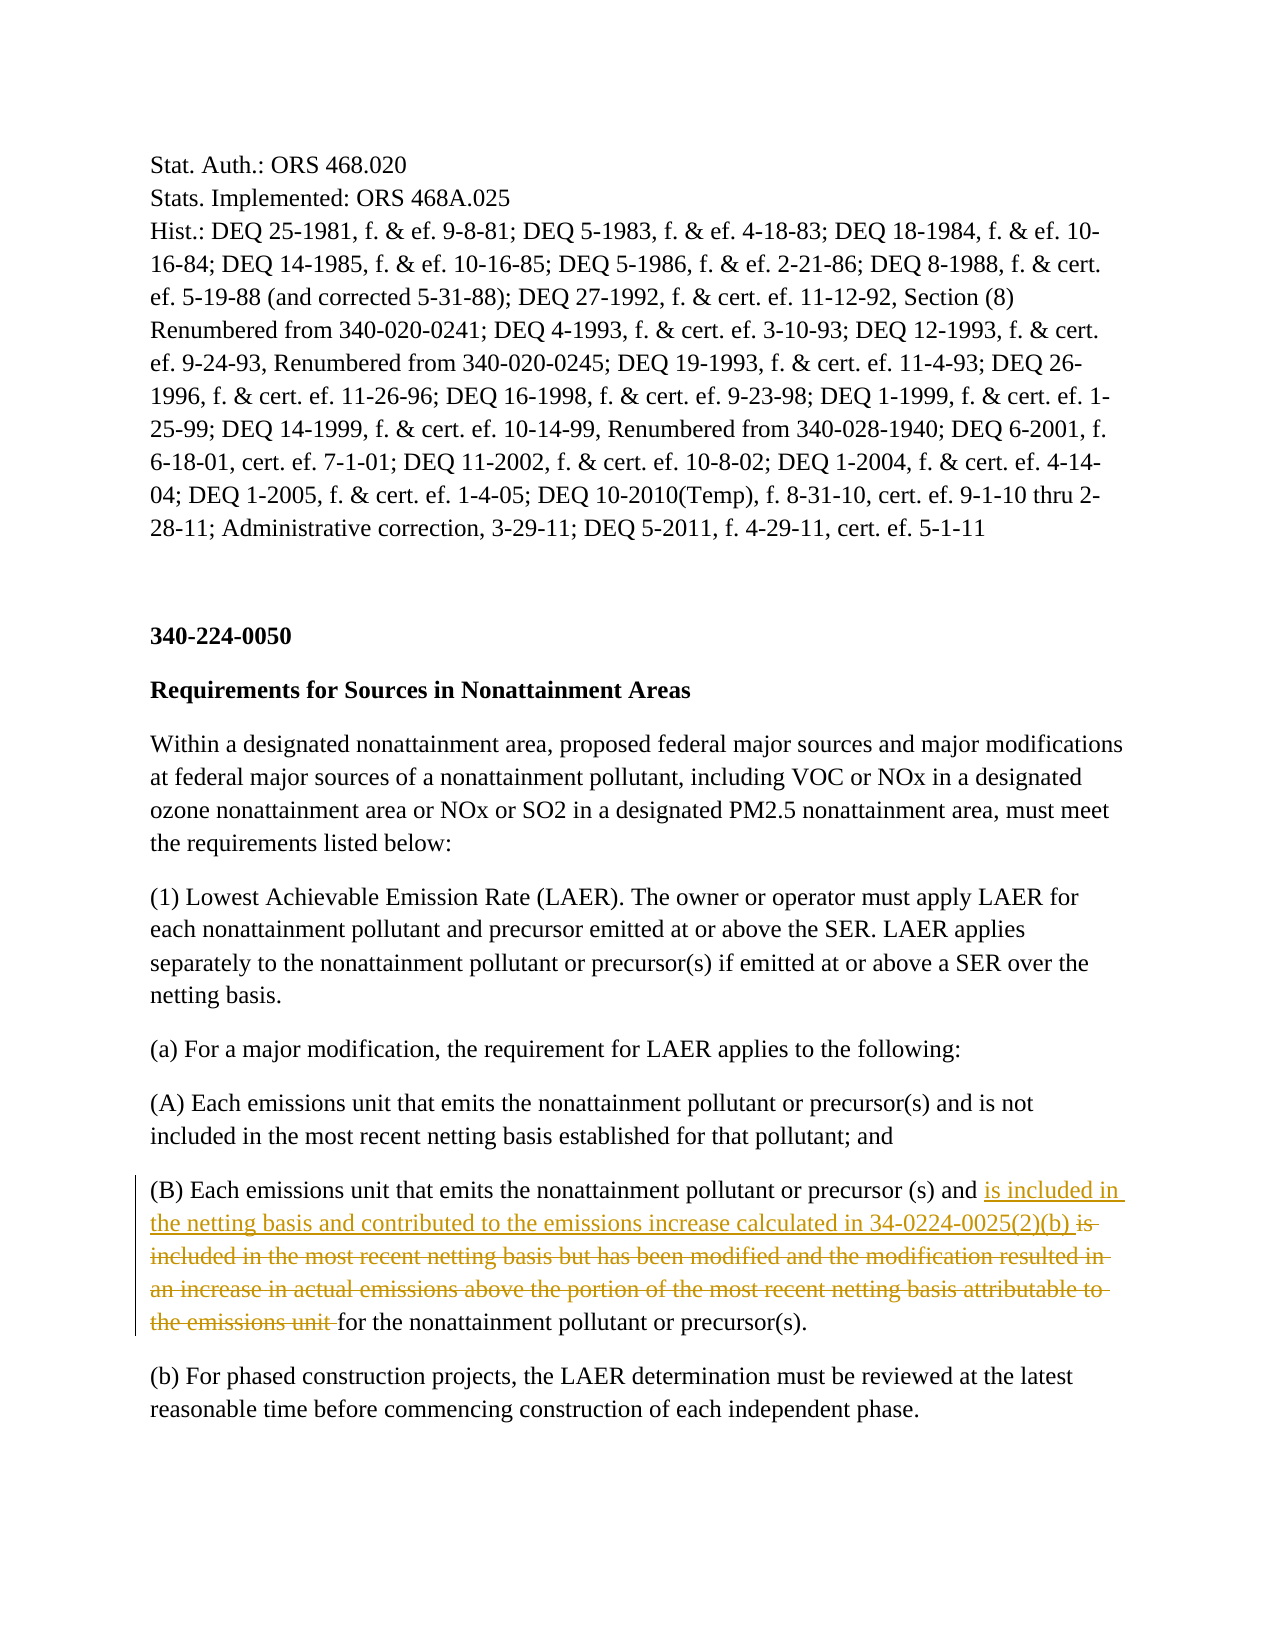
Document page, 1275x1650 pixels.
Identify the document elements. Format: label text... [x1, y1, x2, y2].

text Requirements for Sources in Nonattainment Areas [150, 675, 1125, 703]
text (A) Each emissions unit that emits the nonattainment pollutant or precursor(s) and is not included in the most recent netting basis established for that pollutant; and [150, 1088, 1125, 1150]
text (1) Lowest Achievable Emission Rate (LAER). The owner or operator must apply LAER for each nonattainment pollutant and precursor emitted at or above the SER. LAER applies separately to the nonattainment pollutant or precursor(s) if emitted at or above a SER over the netting basis. [150, 882, 1125, 1009]
text (a) For a major modification, the requirement for LAER applies to the following: [150, 1034, 1125, 1063]
text (B) Each emissions unit that emits the nonattainment pollutant or precursor (s) and for the nonattainment pollutant or precursor(s). [150, 1175, 1125, 1336]
text 340-224-0050 [150, 621, 1125, 650]
text Within a designated nonattainment area, proposed federal major sources and major modifications at federal major sources of a nonattainment pollutant, including VOC or NOx in a designated ozone nonattainment area or NOx or SO2 in a designated PM2.5 nonattainment area, must meet the requirements listed below: [150, 729, 1125, 856]
text Stat. Auth.: ORS 468.020 Stats. Implemented: ORS 468A.025 Hist.: DEQ 25-1981, f. & ef. 9-8-81; DEQ 5-1983, f. & ef. 4-18-83; DEQ 18-1984, f. & ef. 10-16-84; DEQ 14-1985, f. & ef. 10-16-85; DEQ 5-1986, f. & ef. 2-21-86; DEQ 8-1988, f. & cert. ef. 5-19-88 (and corrected 5-31-88); DEQ 27-1992, f. & cert. ef. 11-12-92, Section (8) Renumbered from 340-020-0241; DEQ 4-1993, f. & cert. ef. 3-10-93; DEQ 12-1993, f. & cert. ef. 9-24-93, Renumbered from 340-020-0245; DEQ 19-1993, f. & cert. ef. 11-4-93; DEQ 26-1996, f. & cert. ef. 11-26-96; DEQ 16-1998, f. & cert. ef. 9-23-98; DEQ 1-1999, f. & cert. ef. 1-25-99; DEQ 14-1999, f. & cert. ef. 10-14-99, Renumbered from 340-028-1940; DEQ 6-2001, f. 6-18-01, cert. ef. 7-1-01; DEQ 11-2002, f. & cert. ef. 10-8-02; DEQ 1-2004, f. & cert. ef. 4-14-04; DEQ 1-2005, f. & cert. ef. 1-4-05; DEQ 10-2010(Temp), f. 8-31-10, cert. ef. 9-1-10 thru 2-28-11; Administrative correction, 3-29-11; DEQ 5-2011, f. 4-29-11, cert. ef. 5-1-11 [150, 150, 1125, 542]
text (b) For phased construction projects, the LAER determination must be reviewed at the latest reasonable time before commencing construction of each independent phase. [150, 1361, 1125, 1423]
